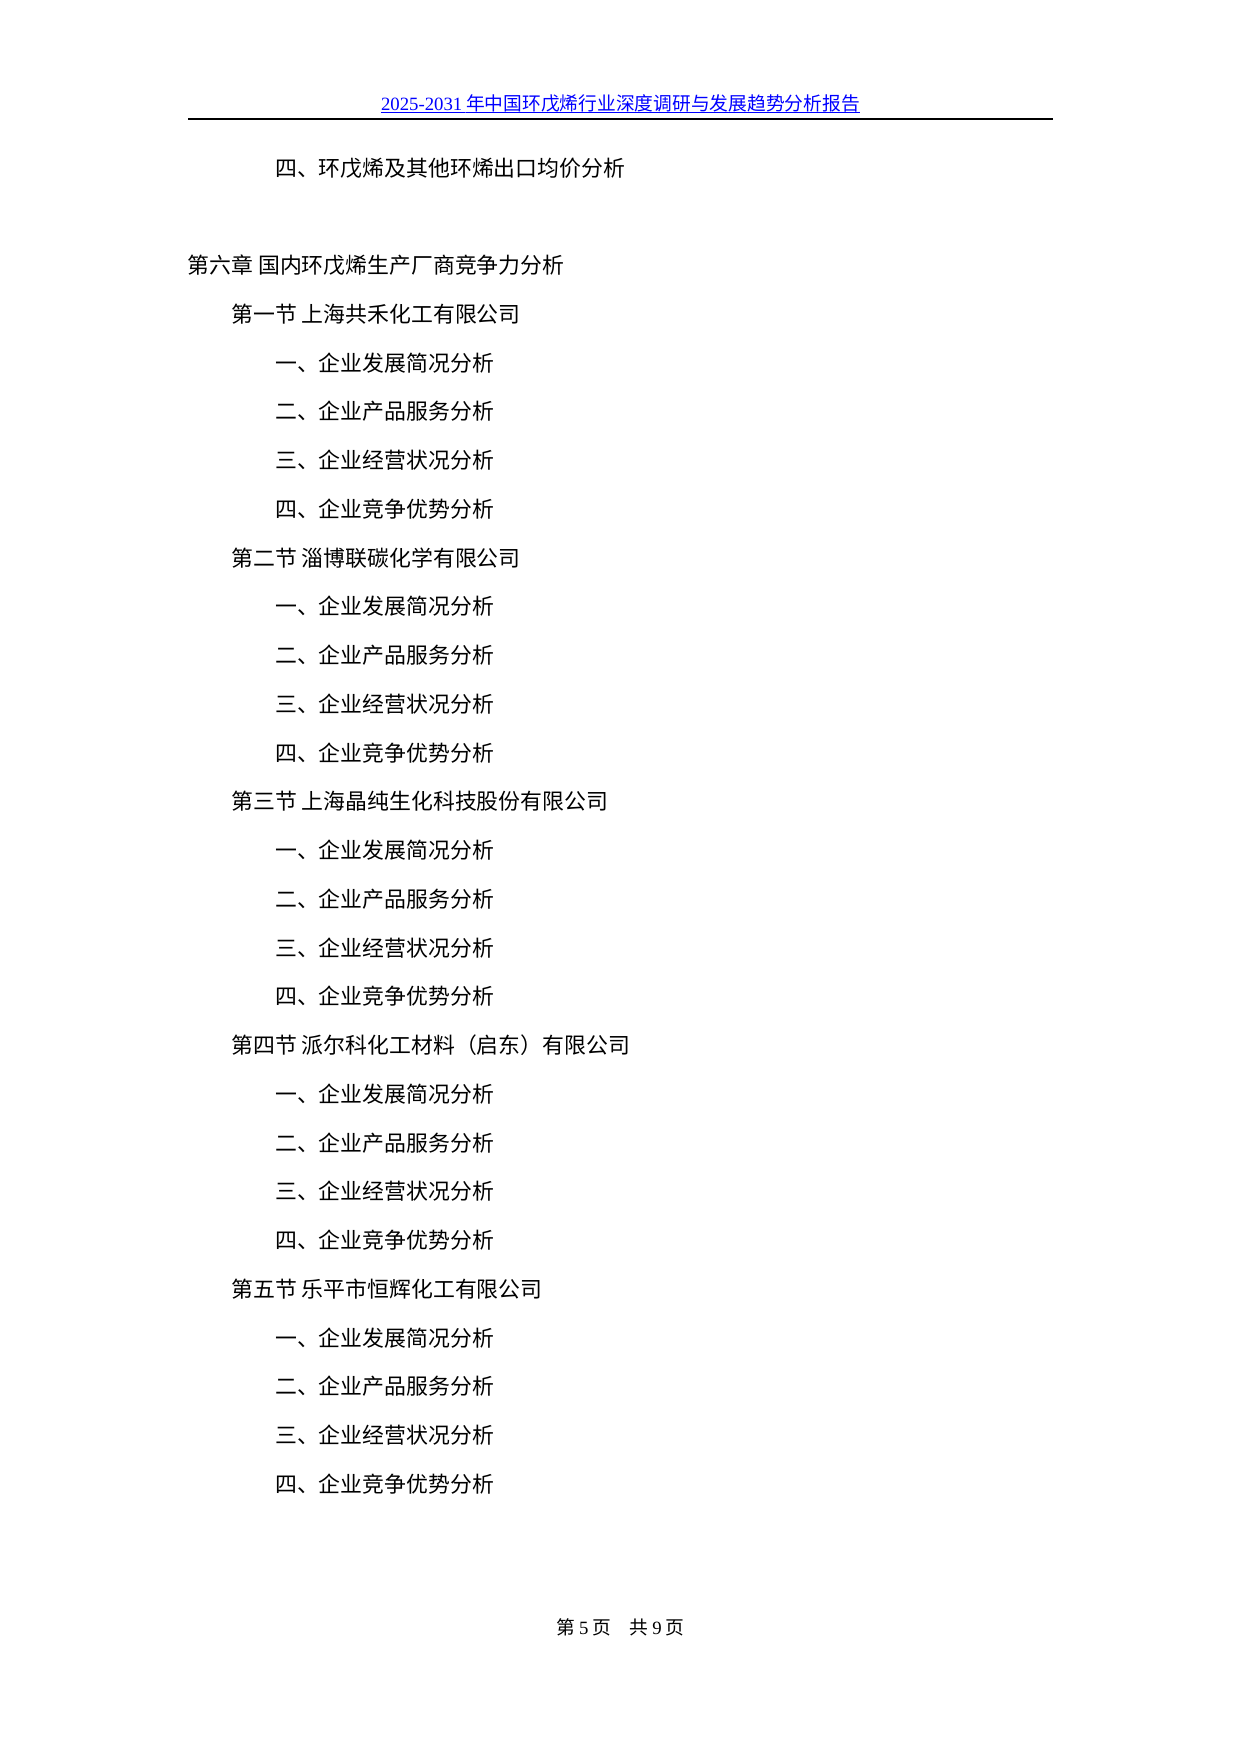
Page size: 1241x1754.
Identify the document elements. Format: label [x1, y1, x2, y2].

text [187, 150, 1053, 1499]
